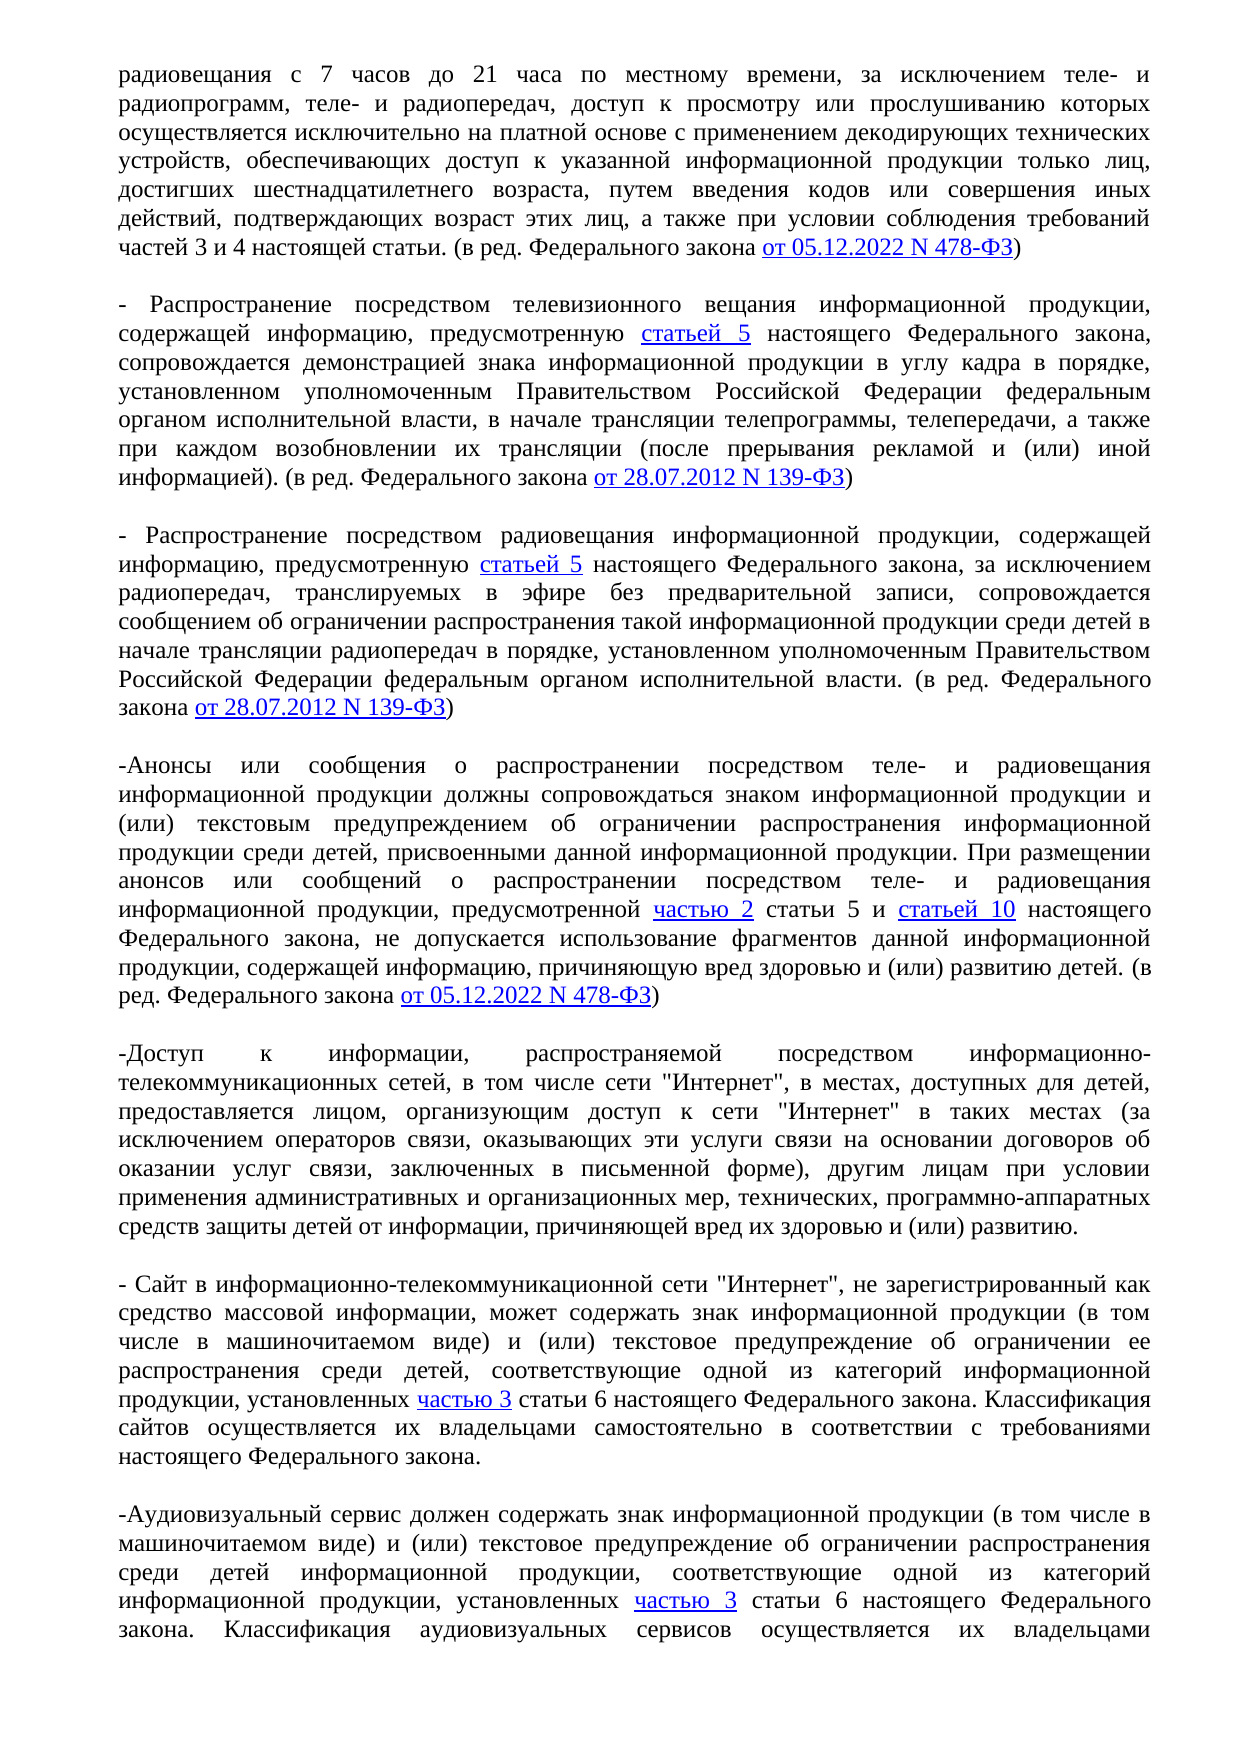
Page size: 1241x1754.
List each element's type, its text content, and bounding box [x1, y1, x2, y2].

text - Распространение посредством радиовещания информационной продукции, содержащей информацию, предусмотренную статьей 5 настоящего Федерального закона, за исключением радиопередач, транслируемых в эфире без предварительной записи, сопровождается сообщением об ограничении распространения такой информационной продукции среди детей в начале трансляции радиопередач в порядке, установленном уполномоченным Правительством Российской Федерации федеральным органом исполнительной власти. (в ред. Федерального закона от 28.07.2012 N 139-ФЗ) [118, 520, 1152, 721]
text -Анонсы или сообщения о распространении посредством теле- и радиовещания информационной продукции должны сопровождаться знаком информационной продукции и (или) текстовым предупреждением об ограничении распространения информационной продукции среди детей, присвоенными данной информационной продукции. При размещении анонсов или сообщений о распространении посредством теле- и радиовещания информационной продукции, предусмотренной частью 2 статьи 5 и статьей 10 настоящего Федерального закона, не допускается использование фрагментов данной информационной продукции, содержащей информацию, причиняющую вред здоровью и (или) развитию детей. (в ред. Федерального закона от 05.12.2022 N 478-ФЗ) [118, 750, 1152, 1009]
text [118, 1499, 1152, 1643]
text -Доступ к информации, распространяемой посредством информационно-телекоммуникационных сетей, в том числе сети "Интернет", в местах, доступных для детей, предоставляется лицом, организующим доступ к сети "Интернет" в таких местах (за исключением операторов связи, оказывающих эти услуги связи на основании договоров об оказании услуг связи, заключенных в письменной форме), другим лицам при условии применения административных и организационных мер, технических, программно-аппаратных средств защиты детей от информации, причиняющей вред их здоровью и (или) развитию. [118, 1038, 1152, 1239]
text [118, 59, 1152, 260]
text - Сайт в информационно-телекоммуникационной сети "Интернет", не зарегистрированный как средство массовой информации, может содержать знак информационной продукции (в том числе в машиночитаемом виде) и (или) текстовое предупреждение об ограничении ее распространения среди детей, соответствующие одной из категорий информационной продукции, установленных частью 3 статьи 6 настоящего Федерального закона. Классификация сайтов осуществляется их владельцами самостоятельно в соответствии с требованиями настоящего Федерального закона. [118, 1269, 1152, 1470]
text - Распространение посредством телевизионного вещания информационной продукции, содержащей информацию, предусмотренную статьей 5 настоящего Федерального закона, сопровождается демонстрацией знака информационной продукции в углу кадра в порядке, установленном уполномоченным Правительством Российской Федерации федеральным органом исполнительной власти, в начале трансляции телепрограммы, телепередачи, а также при каждом возобновлении их трансляции (после прерывания рекламой и (или) иной информацией). (в ред. Федерального закона от 28.07.2012 N 139-ФЗ) [118, 289, 1152, 491]
